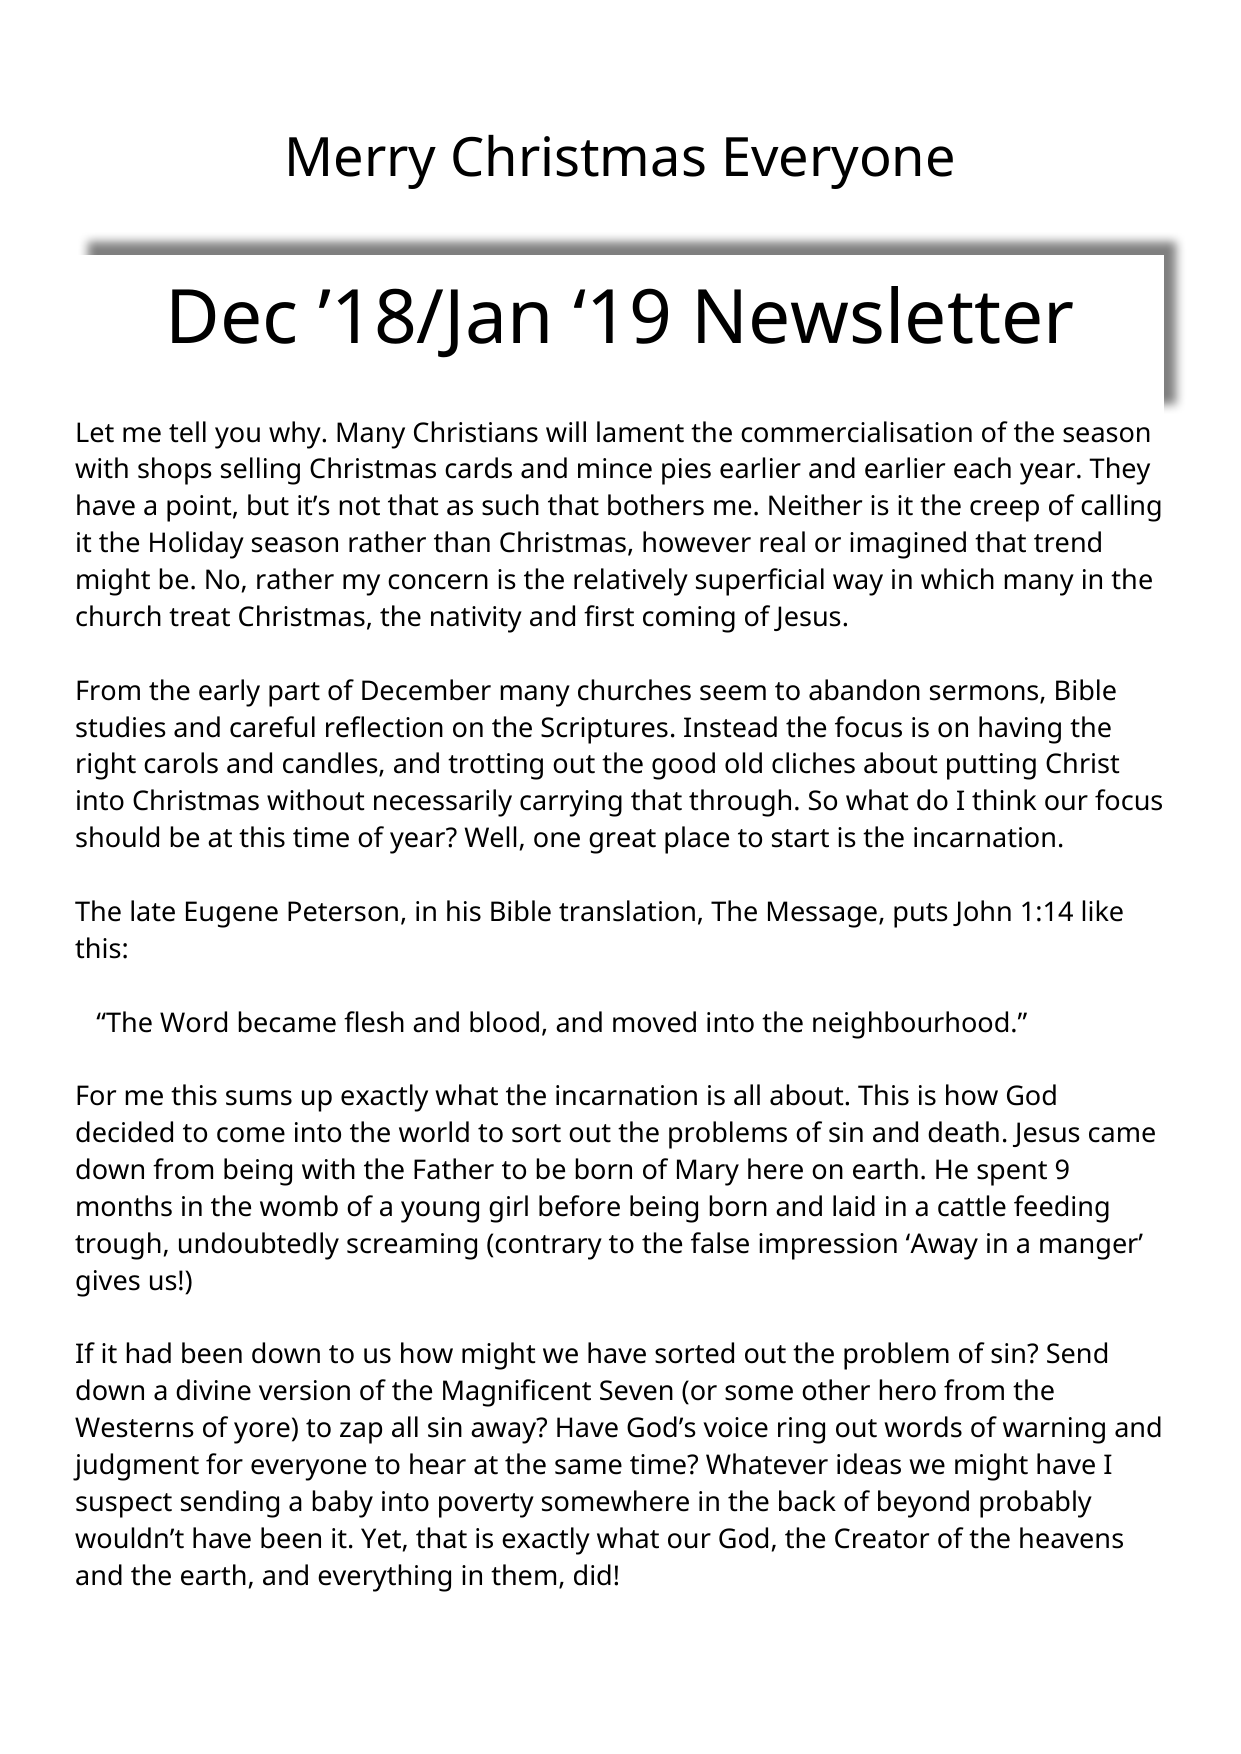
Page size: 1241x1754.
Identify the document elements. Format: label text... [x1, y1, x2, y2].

text If it had been down to us how might we have sorted out the problem of sin? Send down a divine version of the Magnificent Seven (or some other hero from the Westerns of yore) to zap all sin away? Have God’s voice ring out words of warning and judgment for everyone to hear at the same time? Whatever ideas we might have I suspect sending a baby into poverty somewhere in the back of beyond probably wouldn’t have been it. Yet, that is exactly what our God, the Creator of the heavens and the earth, and everything in them, did! [75, 1335, 1165, 1593]
text The late Eugene Peterson, in his Bible translation, The Message, puts John 1:14 like this: [75, 892, 1165, 966]
text Merry Christmas Everyone [75, 118, 1165, 192]
text From the early part of December many churches seem to abandon sermons, Bible studies and careful reflection on the Scriptures. Instead the focus is on having the right carols and candles, and trotting out the good old cliches about putting Christ into Christmas without necessarily carrying that through. So what do I think our focus should be at this time of year? Well, one great place to start is the incarnation. [75, 671, 1165, 856]
text For me this sums up exactly what the incarnation is all about. This is how God decided to come into the world to sort out the problems of sin and death. Jesus came down from being with the Father to be born of Mary here on earth. He spent 9 months in the womb of a young girl before being born and laid in a cattle feeding trough, undoubtedly screaming (contrary to the false impression ‘Away in a manger’ gives us!) [75, 1077, 1165, 1298]
text I have a confession to make: I dislike Christmas! No, actually I hate it with a passion! Let me tell you why. Many Christians will lament the commercialisation of the season with shops selling Christmas cards and mince pies earlier and earlier each year. They have a point, but it’s not that as such that bothers me. Neither is it the creep of calling it the Holiday season rather than Christmas, however real or imagined that trend might be. No, rather my concern is the relatively superficial way in which many in the church treat Christmas, the nativity and first coming of Jesus. [75, 376, 1165, 634]
text “The Word became flesh and blood, and moved into the neighbourhood.” [75, 1003, 1165, 1040]
